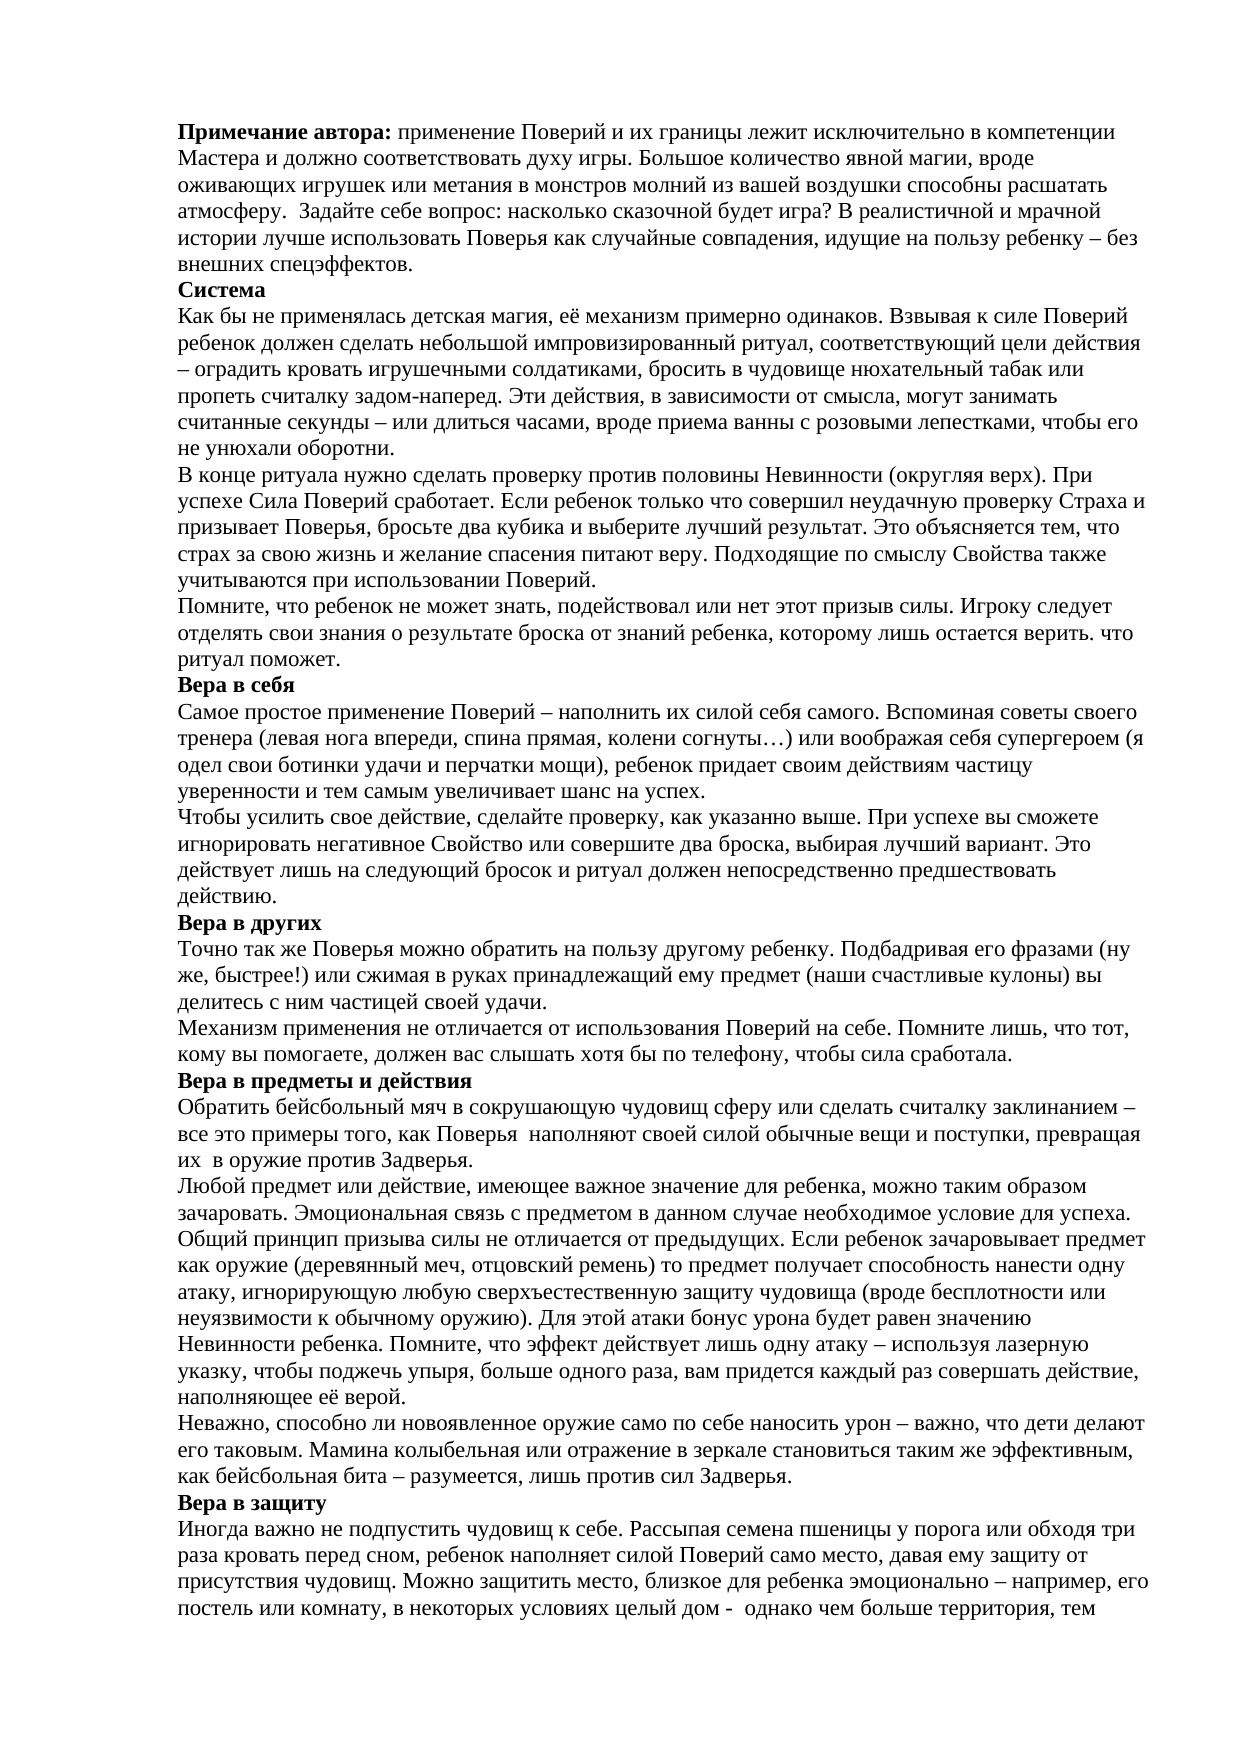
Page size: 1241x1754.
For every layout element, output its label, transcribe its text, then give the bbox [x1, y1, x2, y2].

text Вера в себя [177, 672, 1152, 698]
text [177, 1515, 1152, 1620]
text Самое простое применение Поверий – наполнить их силой себя самого. Вспоминая советы своего тренера (левая нога впереди, спина прямая, колени согнуты…) или воображая себя супергероем (я одел свои ботинки удачи и перчатки мощи), ребенок придает своим действиям частицу уверенности и тем самым увеличивает шанс на успех. [177, 698, 1152, 803]
text Точно так же Поверья можно обратить на пользу другому ребенку. Подбадривая его фразами (ну же, быстрее!) или сжимая в руках принадлежащий ему предмет (наши счастливые кулоны) вы делитесь с ним частицей своей удачи. [177, 935, 1152, 1014]
text Система [177, 276, 1152, 303]
text Неважно, способно ли новоявленное оружие само по себе наносить урон – важно, что дети делают его таковым. Мамина колыбельная или отражение в зеркале становиться таким же эффективным, как бейсбольная бита – разумеется, лишь против сил Задверья. [177, 1409, 1152, 1488]
text Механизм применения не отличается от использования Поверий на себе. Помните лишь, что тот, кому вы помогаете, должен вас слышать хотя бы по телефону, чтобы сила сработала. [177, 1014, 1152, 1067]
text В конце ритуала нужно сделать проверку против половины Невинности (округляя верх). При успехе Сила Поверий сработает. Если ребенок только что совершил неудачную проверку Страха и призывает Поверья, бросьте два кубика и выберите лучший результат. Это объясняется тем, что страх за свою жизнь и желание спасения питают веру. Подходящие по смыслу Свойства также учитываются при использовании Поверий. [177, 461, 1152, 592]
text Помните, что ребенок не может знать, подействовал или нет этот призыв силы. Игроку следует отделять свои знания о результате броска от знаний ребенка, которому лишь остается верить. что ритуал поможет. [177, 592, 1152, 672]
text Примечание автора: применение Поверий и их границы лежит исключительно в компетенции Мастера и должно соответствовать духу игры. Большое количество явной магии, вроде оживающих игрушек или метания в монстров молний из вашей воздушки способны расшатать атмосферу. Задайте себе вопрос: насколько сказочной будет игра? В реалистичной и мрачной истории лучше использовать Поверья как случайные совпадения, идущие на пользу ребенку – без внешних спецэффектов. [177, 118, 1152, 276]
text Вера в других [177, 909, 1152, 935]
text Обратить бейсбольный мяч в сокрушающую чудовищ сферу или сделать считалку заклинанием – все это примеры того, как Поверья наполняют своей силой обычные вещи и поступки, превращая их в оружие против Задверья. [177, 1093, 1152, 1172]
text Любой предмет или действие, имеющее важное значение для ребенка, можно таким образом зачаровать. Эмоциональная связь с предметом в данном случае необходимое условие для успеха. [177, 1172, 1152, 1225]
text Вера в предметы и действия [177, 1067, 1152, 1093]
text Как бы не применялась детская магия, её механизм примерно одинаков. Взвывая к силе Поверий ребенок должен сделать небольшой импровизированный ритуал, соответствующий цели действия – оградить кровать игрушечными солдатиками, бросить в чудовище нюхательный табак или пропеть считалку задом-наперед. Эти действия, в зависимости от смысла, могут занимать считанные секунды – или длиться часами, вроде приема ванны с розовыми лепестками, чтобы его не унюхали оборотни. [177, 303, 1152, 461]
text Вера в защиту [177, 1488, 1152, 1515]
text Чтобы усилить свое действие, сделайте проверку, как указанно выше. При успехе вы сможете игнорировать негативное Свойство или совершите два броска, выбирая лучший вариант. Это действует лишь на следующий бросок и ритуал должен непосредственно предшествовать действию. [177, 803, 1152, 909]
text Общий принцип призыва силы не отличается от предыдущих. Если ребенок зачаровывает предмет как оружие (деревянный меч, отцовский ремень) то предмет получает способность нанести одну атаку, игнорирующую любую сверхъестественную защиту чудовища (вроде бесплотности или неуязвимости к обычному оружию). Для этой атаки бонус урона будет равен значению Невинности ребенка. Помните, что эффект действует лишь одну атаку – используя лазерную указку, чтобы поджечь упыря, больше одного раза, вам придется каждый раз совершать действие, наполняющее её верой. [177, 1225, 1152, 1409]
